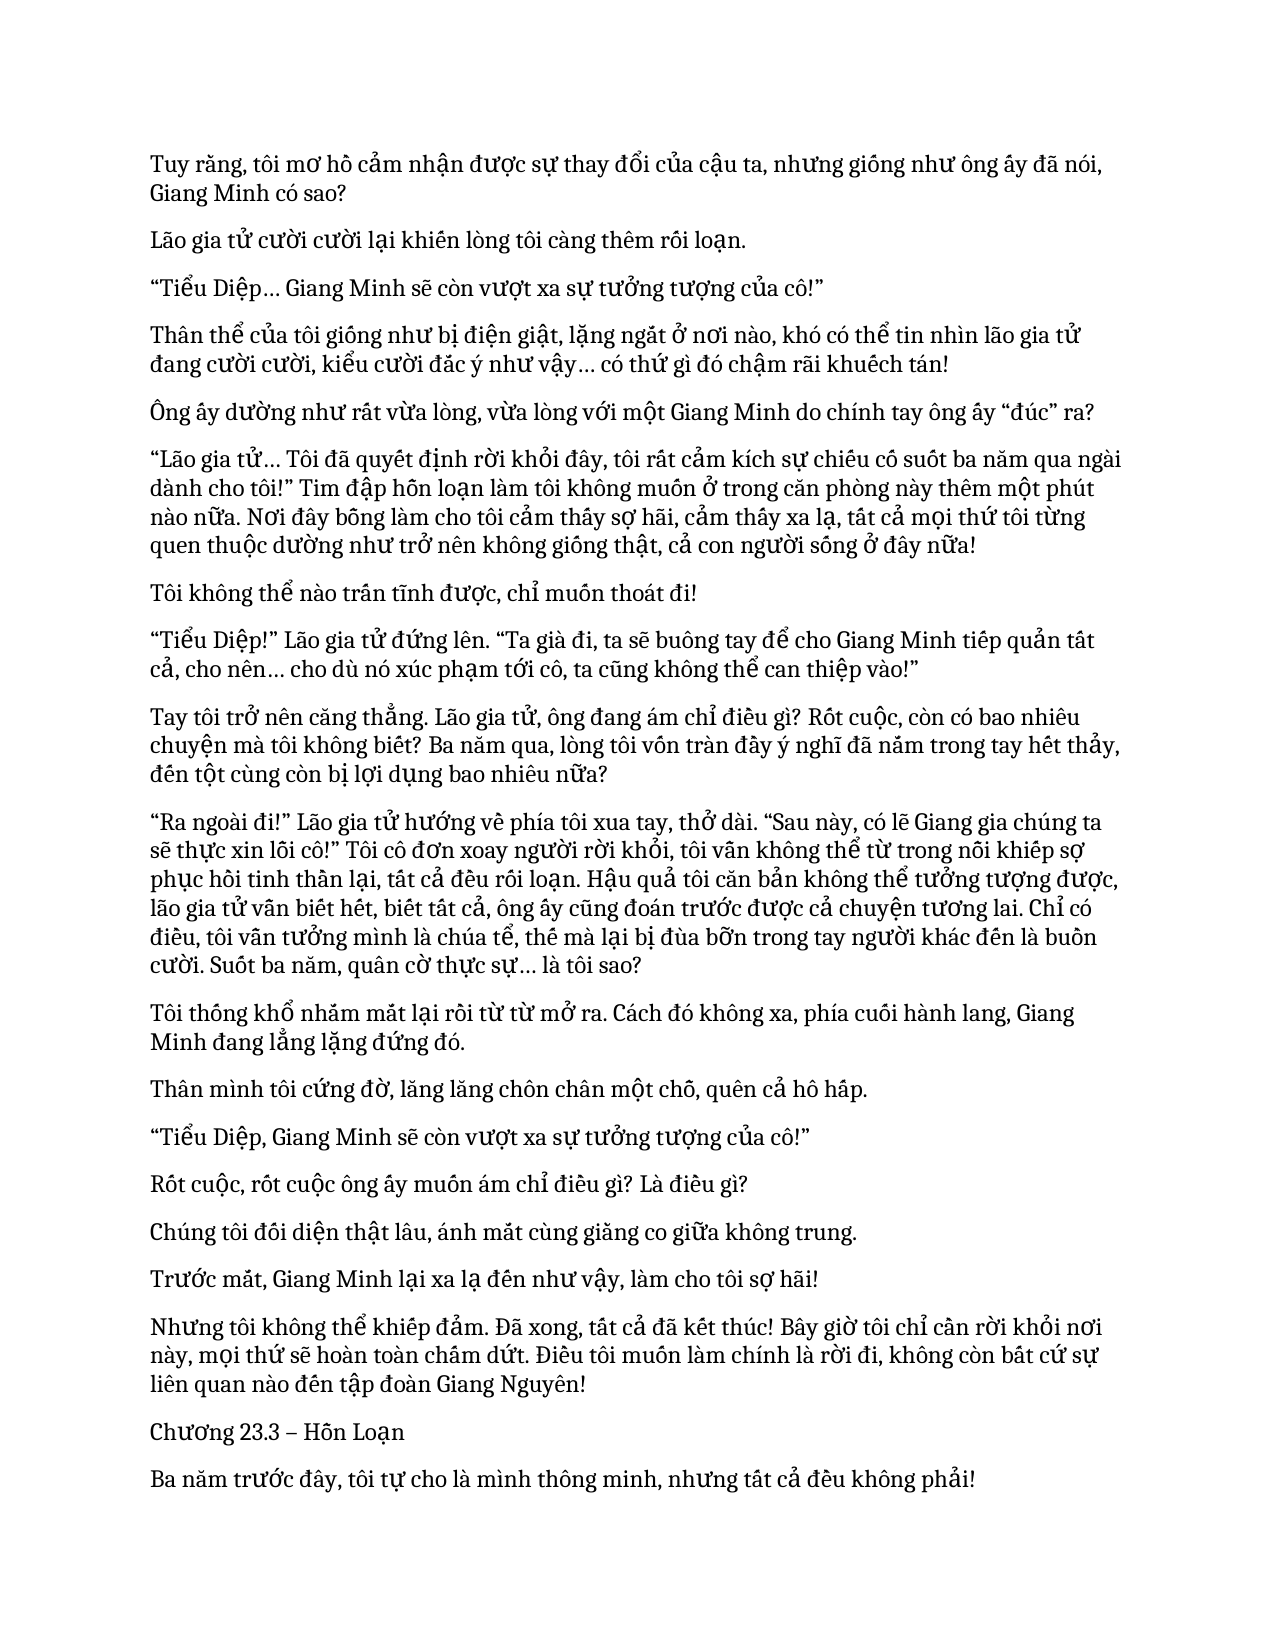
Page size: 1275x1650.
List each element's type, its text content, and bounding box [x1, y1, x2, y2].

text Ông ấy dường như rất vừa lòng, vừa lòng với một Giang Minh do chính tay ông ấy “đúc” ra? [150, 397, 1125, 426]
text Tay tôi trở nên căng thẳng. Lão gia tử, ông đang ám chỉ điều gì? Rốt cuộc, còn có bao nhiêu chuyện mà tôi không biết? Ba năm qua, lòng tôi vốn tràn đầy ý nghĩ đã nắm trong tay hết thảy, đến tột cùng còn bị lợi dụng bao nhiêu nữa? [150, 702, 1125, 789]
text Rốt cuộc, rốt cuộc ông ấy muốn ám chỉ điều gì? Là điều gì? [150, 1170, 1125, 1199]
text “Tiểu Diệp, Giang Minh sẽ còn vượt xa sự tưởng tượng của cô!” [150, 1122, 1125, 1151]
text “Tiểu Diệp!” Lão gia tử đứng lên. “Ta già đi, ta sẽ buông tay để cho Giang Minh tiếp quản tất cả, cho nên… cho dù nó xúc phạm tới cô, ta cũng không thể can thiệp vào!” [150, 626, 1125, 684]
text “Ra ngoài đi!” Lão gia tử hướng về phía tôi xua tay, thở dài. “Sau này, có lẽ Giang gia chúng ta sẽ thực xin lỗi cô!” Tôi cô đơn xoay người rời khỏi, tôi vẫn không thể từ trong nỗi khiếp sợ phục hồi tinh thần lại, tất cả đều rối loạn. Hậu quả tôi căn bản không thể tưởng tượng được, lão gia tử vẫn biết hết, biết tất cả, ông ấy cũng đoán trước được cả chuyện tương lai. Chỉ có điều, tôi vẫn tưởng mình là chúa tể, thế mà lại bị đùa bỡn trong tay người khác đến là buồn cười. Suốt ba năm, quân cờ thực sự… là tôi sao? [150, 807, 1125, 980]
text Thân thể của tôi giống như bị điện giật, lặng ngắt ở nơi nào, khó có thể tin nhìn lão gia tử đang cười cười, kiểu cười đắc ý như vậy… có thứ gì đó chậm rãi khuếch tán! [150, 321, 1125, 379]
text Ba năm trước đây, tôi tự cho là mình thông minh, nhưng tất cả đều không phải! [150, 1465, 1125, 1494]
text Tôi thống khổ nhắm mắt lại rồi từ từ mở ra. Cách đó không xa, phía cuối hành lang, Giang Minh đang lẳng lặng đứng đó. [150, 999, 1125, 1056]
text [150, 150, 1125, 207]
text Chương 23.3 – Hỗn Loạn [150, 1417, 1125, 1446]
text “Tiểu Diệp… Giang Minh sẽ còn vượt xa sự tưởng tượng của cô!” [150, 274, 1125, 302]
text Chúng tôi đối diện thật lâu, ánh mắt cùng giằng co giữa không trung. [150, 1217, 1125, 1246]
text Lão gia tử cười cười lại khiến lòng tôi càng thêm rối loạn. [150, 226, 1125, 255]
text Tôi không thể nào trấn tĩnh được, chỉ muốn thoát đi! [150, 579, 1125, 607]
text Trước mắt, Giang Minh lại xa lạ đến như vậy, làm cho tôi sợ hãi! [150, 1265, 1125, 1294]
text Nhưng tôi không thể khiếp đảm. Đã xong, tất cả đã kết thúc! Bây giờ tôi chỉ cần rời khỏi nơi này, mọi thứ sẽ hoàn toàn chấm dứt. Điều tôi muốn làm chính là rời đi, không còn bất cứ sự liên quan nào đến tập đoàn Giang Nguyên! [150, 1312, 1125, 1399]
text Thân mình tôi cứng đờ, lăng lăng chôn chân một chỗ, quên cả hô hấp. [150, 1075, 1125, 1104]
text “Lão gia tử… Tôi đã quyết định rời khỏi đây, tôi rất cảm kích sự chiếu cố suốt ba năm qua ngài dành cho tôi!” Tim đập hỗn loạn làm tôi không muốn ở trong căn phòng này thêm một phút nào nữa. Nơi đây bỗng làm cho tôi cảm thấy sợ hãi, cảm thấy xa lạ, tất cả mọi thứ tôi từng quen thuộc dường như trở nên không giống thật, cả con người sống ở đây nữa! [150, 445, 1125, 560]
